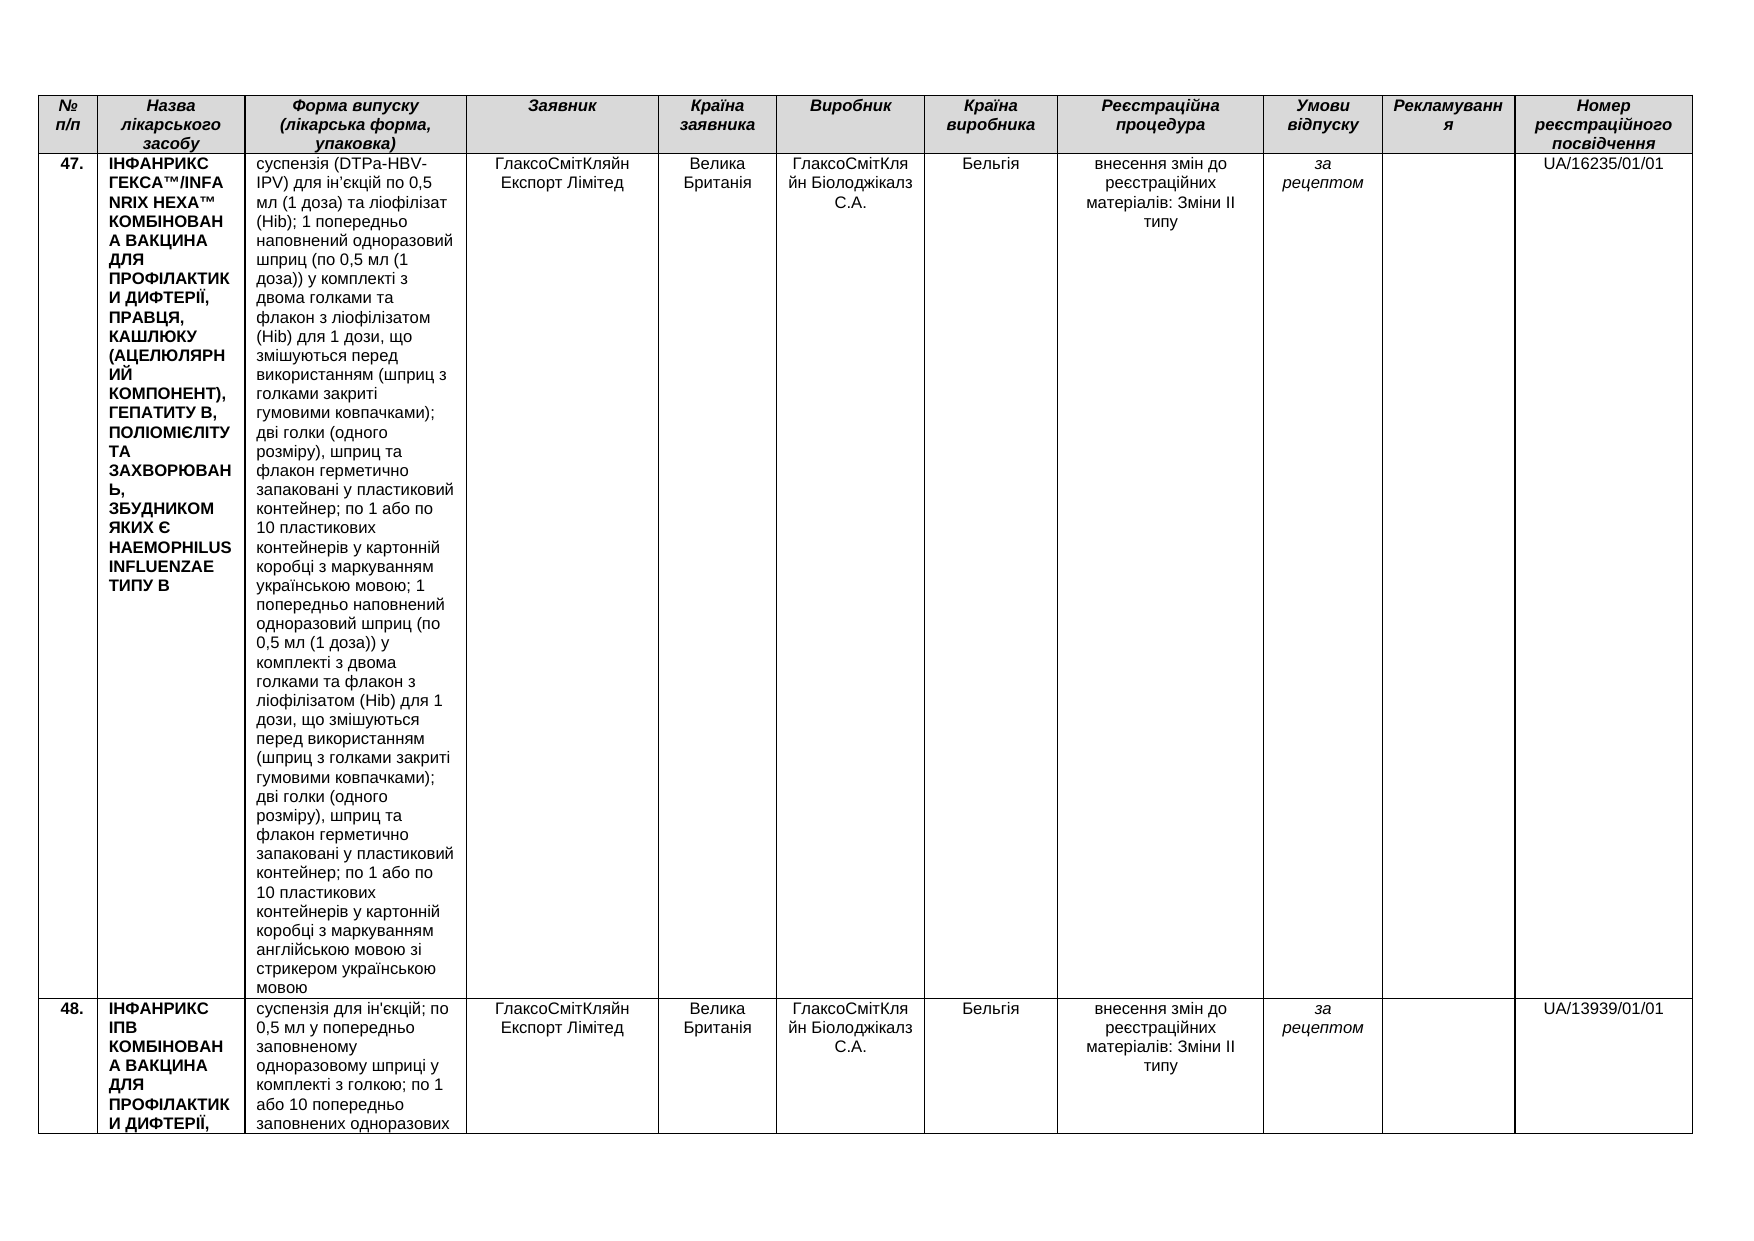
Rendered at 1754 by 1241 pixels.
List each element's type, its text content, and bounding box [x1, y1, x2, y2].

table_cell за рецептом [1264, 999, 1382, 1133]
table_cell [39, 999, 97, 1133]
table_cell [1383, 999, 1514, 1133]
table_header Форма випуску (лікарська форма, упаковка) [246, 96, 466, 153]
table_cell Велика Британiя [659, 154, 776, 997]
table_cell ГлаксоСмітКляйн Біолоджікалз С.А. [777, 154, 924, 997]
table_header № п/п [39, 96, 97, 153]
table_header Номер реєстраційного посвідчення [1516, 96, 1692, 153]
table_cell ГлаксоСмітКляйн Експорт Лімітед [467, 154, 658, 997]
table_cell ГлаксоСмітКляйн Біолоджікалз С.А. [777, 999, 924, 1133]
table_cell [39, 154, 97, 997]
table_header Назва лікарського засобу [98, 96, 244, 153]
table_header Умови відпуску [1264, 96, 1382, 153]
table_cell UA/13939/01/01 [1516, 999, 1692, 1133]
table_cell Бельгiя [925, 999, 1057, 1133]
table_header Країна заявника [659, 96, 776, 153]
table_header Рекламування [1383, 96, 1514, 153]
table_header Заявник [467, 96, 658, 153]
table_header Реєстраційна процедура [1058, 96, 1263, 153]
table_cell внесення змін до реєстраційних матеріалів: Зміни II типу [1058, 154, 1263, 997]
table_header Виробник [777, 96, 924, 153]
table_cell Велика Британiя [659, 999, 776, 1133]
table_cell ІНФАНРИКС ІПВ КОМБІНОВАНА ВАКЦИНА ДЛЯ ПРОФІЛАКТИКИ ДИФТЕРІЇ, ПРАВЦЯ, КАШЛЮКА (АЦЕЛЮЛЯРНИЙ КОМПОНЕНТ) ТА ПОЛІОМІЄЛІТУ [98, 999, 244, 1133]
table_cell внесення змін до реєстраційних матеріалів: Зміни II типу [1058, 999, 1263, 1133]
table_cell Бельгія [925, 154, 1057, 997]
table_cell UA/16235/01/01 [1516, 154, 1692, 997]
table_cell за рецептом [1264, 154, 1382, 997]
table_cell [1383, 154, 1514, 997]
table_cell ІНФАНРИКС ГЕКСА™/INFANRIX HEXA™ КОМБІНОВАНА ВАКЦИНА ДЛЯ ПРОФІЛАКТИКИ ДИФТЕРІЇ, ПРАВЦЯ, КАШЛЮКУ (АЦЕЛЮЛЯРНИЙ КОМПОНЕНТ), ГЕПАТИТУ В, ПОЛІОМІЄЛІТУ ТА ЗАХВОРЮВАНЬ, ЗБУДНИКОМ ЯКИХ Є HAEMOPHILUS INFLUENZAE ТИПУ B [98, 154, 244, 997]
table_cell ГлаксоСмітКляйн Експорт Лімітед [467, 999, 658, 1133]
table_header Країна виробника [925, 96, 1057, 153]
table_cell суспензія (DTPa-HBV-IPV) для ін’єкцій по 0,5 мл (1 доза) та ліофілізат (Hib); 1 попередньо наповнений одноразовий шприц (по 0,5 мл (1 доза)) у комплекті з двома голками та флакон з ліофілізатом (Hib) для 1 дози, що змішуються перед використанням (шприц з голками закриті гумовими ковпачками); дві голки (одного розміру), шприц та флакон герметично запаковані у пластиковий контейнер; по 1 або по 10 пластикових контейнерів у картонній коробці з маркуванням українською мовою; 1 попередньо наповнений одноразовий шприц (по 0,5 мл (1 доза)) у комплекті з двома голками та флакон з ліофілізатом (Hib) для 1 дози, що змішуються перед використанням (шприц з голками закриті гумовими ковпачками); дві голки (одного розміру), шприц та флакон герметично запаковані у пластиковий контейнер; по 1 або по 10 пластикових контейнерів у картонній коробці з маркуванням англійською мовою зі стрикером українською мовою [246, 154, 466, 997]
